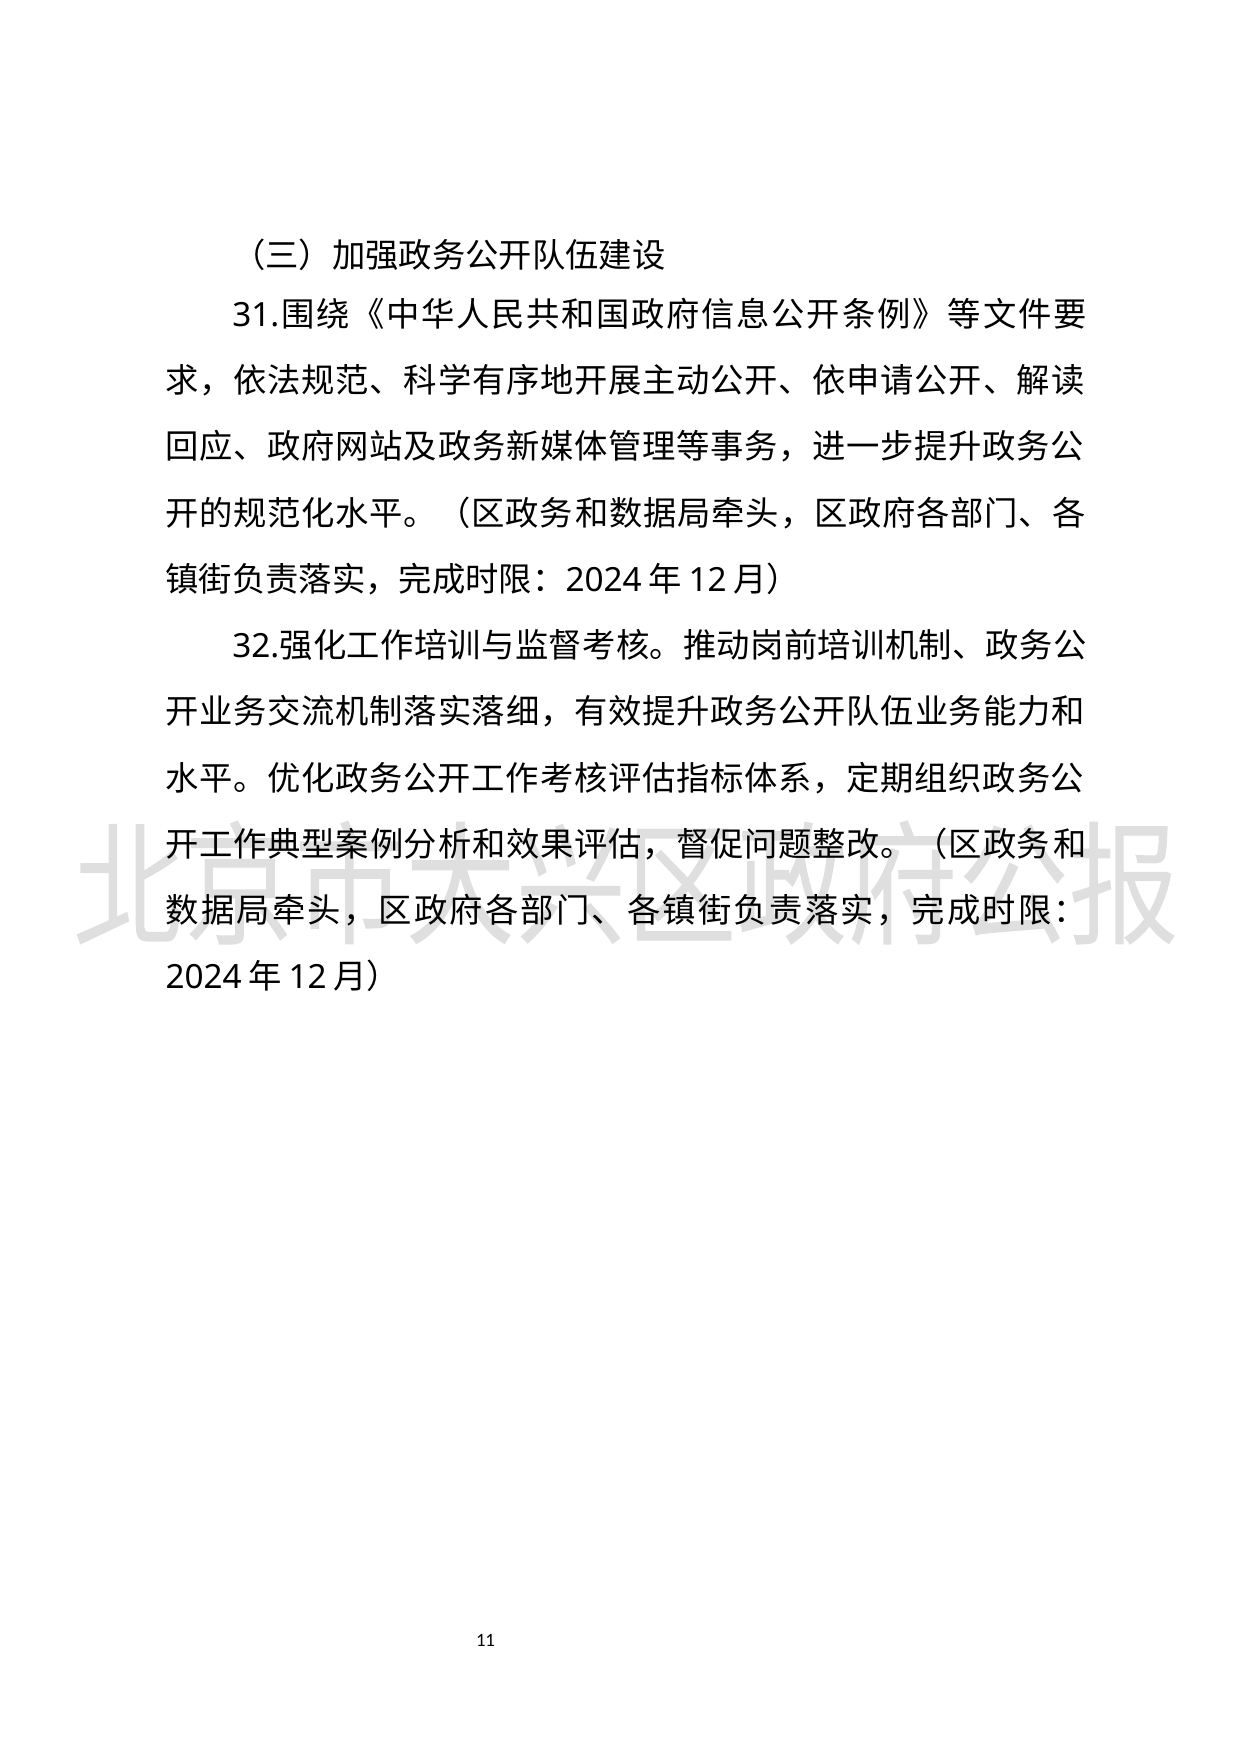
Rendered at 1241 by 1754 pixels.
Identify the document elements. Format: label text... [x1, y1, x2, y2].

text 31.围绕《中华人民共和国政府信息公开条例》等文件要求，依法规范、科学有序地开展主动公开、依申请公开、解读回应、政府网站及政务新媒体管理等事务，进一步提升政务公开的规范化水平。（区政务和数据局牵头，区政府各部门、各镇街负责落实，完成时限：2024年12月） [165, 279, 1087, 610]
text 32.强化工作培训与监督考核。推动岗前培训机制、政务公开业务交流机制落实落细，有效提升政务公开队伍业务能力和水平。优化政务公开工作考核评估指标体系，定期组织政务公开工作典型案例分析和效果评估，督促问题整改。（区政务和数据局牵头，区政府各部门、各镇街负责落实，完成时限：2024年12月） [165, 610, 1087, 1007]
text （三）加强政务公开队伍建设 [165, 220, 1087, 279]
